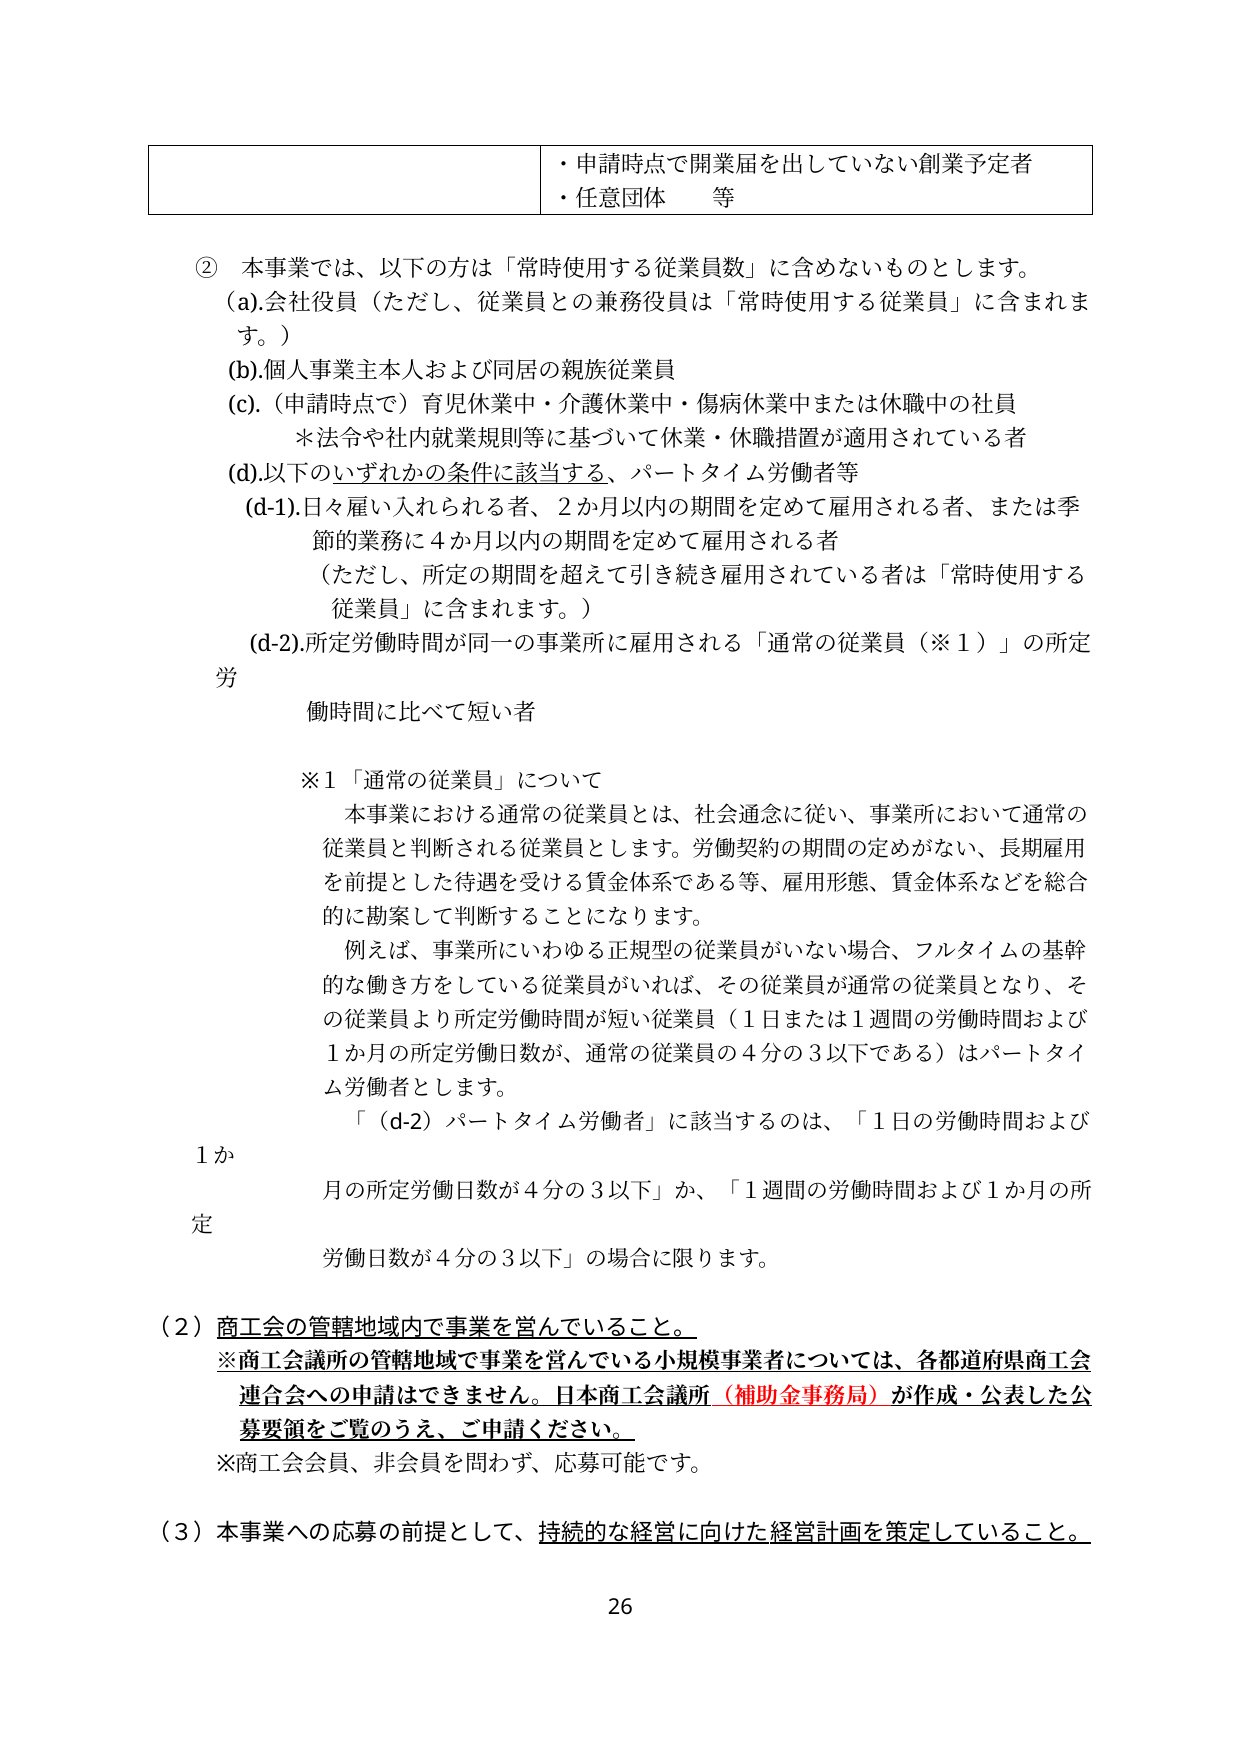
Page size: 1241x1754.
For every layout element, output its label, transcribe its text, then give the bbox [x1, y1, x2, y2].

text 従業員」に含まれます。） [148, 591, 1092, 625]
text (b).個人事業主本人および同居の親族従業員 [148, 352, 1092, 386]
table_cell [149, 146, 540, 214]
text （２）商工会の管轄地域内で事業を営んでいること。 [148, 1308, 1092, 1342]
text （a).会社役員（ただし、従業員との兼務役員は「常時使用する従業員」に含まれます。） [213, 283, 1092, 352]
text 働時間に比べて短い者 [215, 693, 1092, 727]
text 節的業務に４か月以内の期間を定めて雇用される者 [312, 522, 1092, 557]
text (c).（申請時点で）育児休業中・介護休業中・傷病休業中または休職中の社員 [148, 386, 1092, 420]
text 労働日数が４分の３以下」の場合に限ります。 [191, 1240, 1092, 1274]
text ※商工会会員、非会員を問わず、応募可能です。 [148, 1445, 1092, 1479]
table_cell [541, 146, 1092, 214]
text を前提とした待遇を受ける賃金体系である等、雇用形態、賃金体系などを総合 [191, 864, 1092, 898]
text ＊法令や社内就業規則等に基づいて休業・休職措置が適用されている者 [213, 420, 1092, 454]
text ※商工会議所の管轄地域で事業を営んでいる小規模事業者については、各都道府県商工会連合会への申請はできません。日本商工会議所（補助金事務局）が作成・公表した公募要領をご覧のうえ、ご申請ください。 [148, 1342, 1092, 1445]
text の従業員より所定労働時間が短い従業員（１日または１週間の労働時間および [191, 1001, 1092, 1035]
text (d-1).日々雇い入れられる者、２か月以内の期間を定めて雇用される者、または季 [148, 488, 1092, 522]
text 的に勘案して判断することになります。 [191, 898, 1092, 932]
text ム労働者とします。 [191, 1069, 1092, 1103]
text (d).以下のいずれかの条件に該当する、パートタイム労働者等 [148, 454, 1092, 488]
text 例えば、事業所にいわゆる正規型の従業員がいない場合、フルタイムの基幹 [191, 932, 1092, 967]
text 的な働き方をしている従業員がいれば、その従業員が通常の従業員となり、そ [191, 967, 1092, 1001]
text （ただし、所定の期間を超えて引き続き雇用されている者は「常時使用する [148, 557, 1092, 591]
text 「（d-2）パートタイム労働者」に該当するのは、「１日の労働時間および１か [191, 1103, 1092, 1172]
text １か月の所定労働日数が、通常の従業員の４分の３以下である）はパートタイ [191, 1035, 1092, 1069]
text 従業員と判断される従業員とします。労働契約の期間の定めがない、長期雇用 [191, 830, 1092, 864]
text ※１「通常の従業員」について [148, 762, 1092, 796]
text (d-2).所定労働時間が同一の事業所に雇用される「通常の従業員（※１）」の所定労 [215, 625, 1092, 693]
text 月の所定労働日数が４分の３以下」か、「１週間の労働時間および１か月の所定 [191, 1172, 1092, 1240]
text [148, 1513, 1092, 1547]
text 本事業における通常の従業員とは、社会通念に従い、事業所において通常の [191, 796, 1092, 830]
text ② 本事業では、以下の方は「常時使用する従業員数」に含めないものとします。 [148, 249, 1092, 283]
